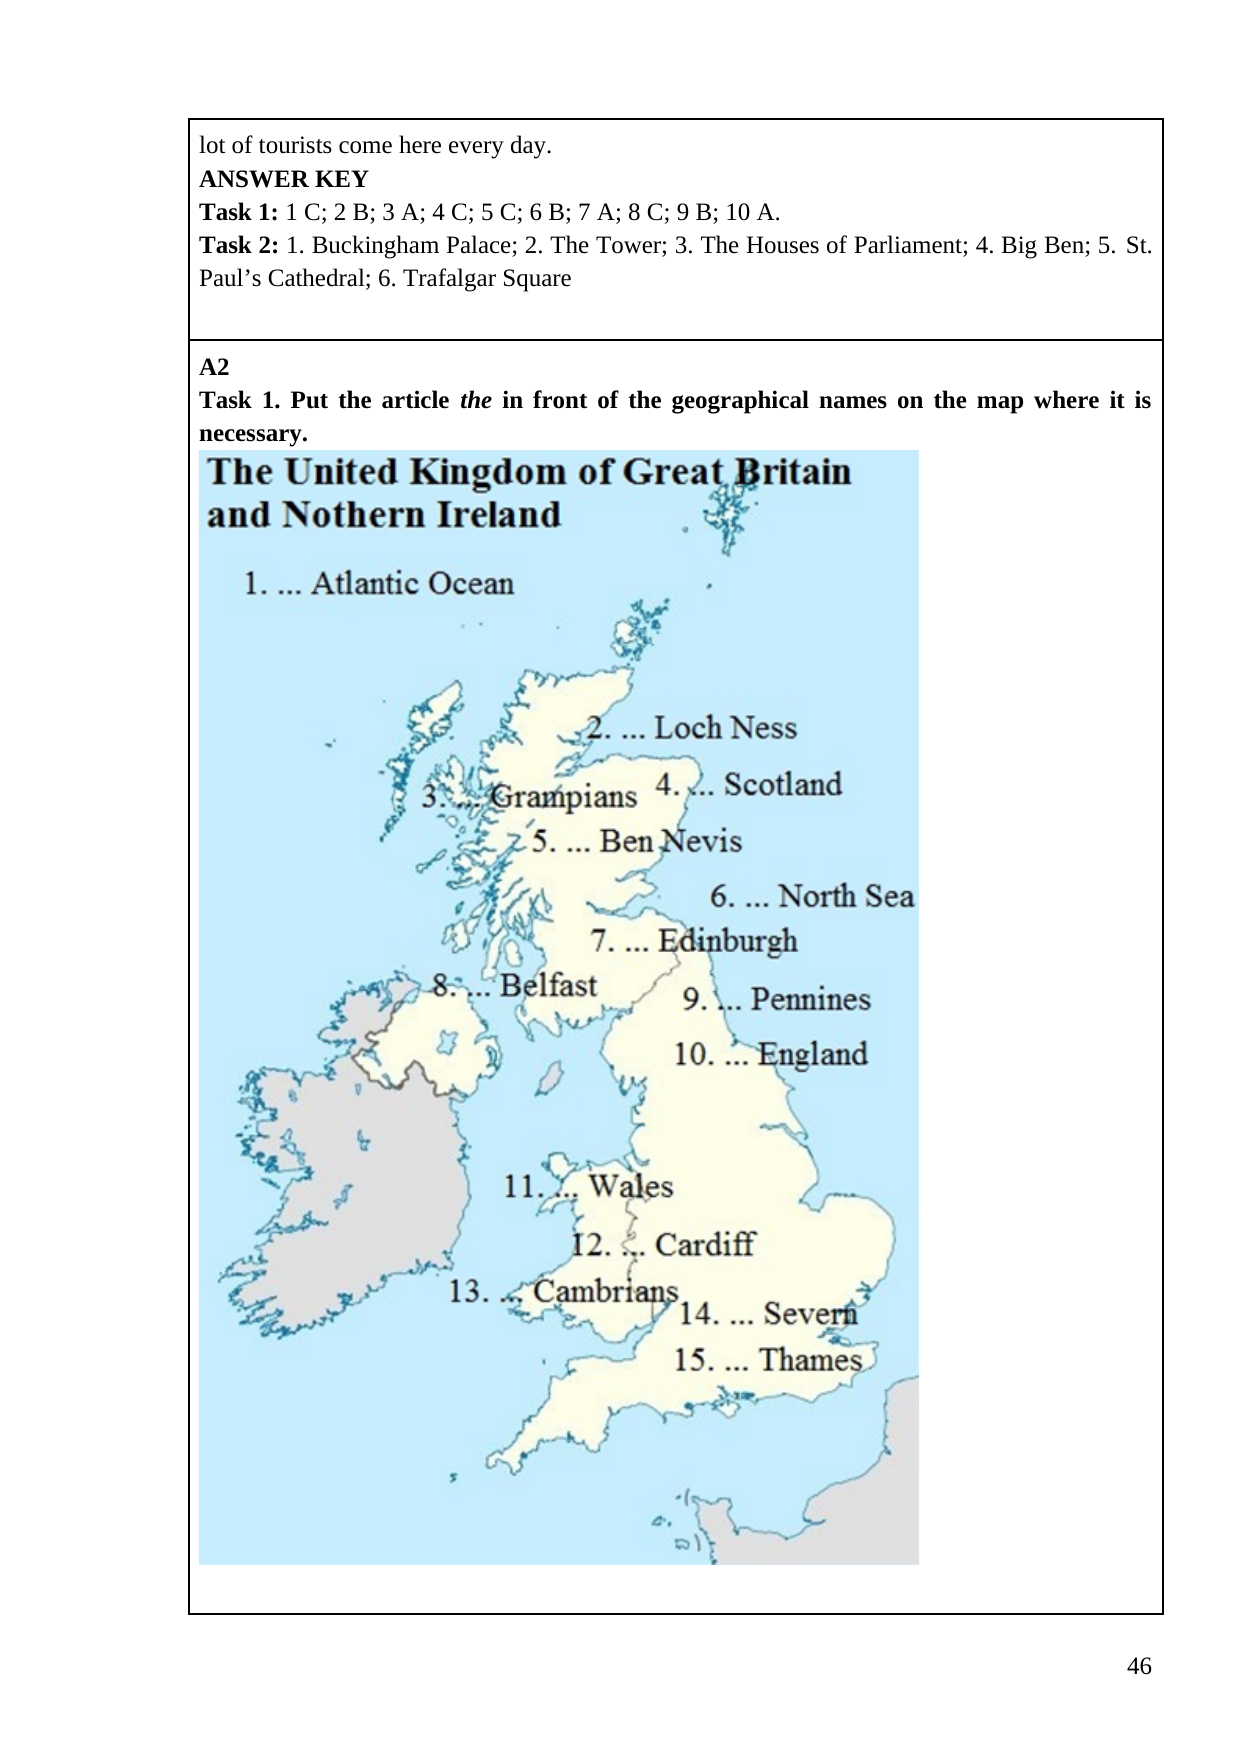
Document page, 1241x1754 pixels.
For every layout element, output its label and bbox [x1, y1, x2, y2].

table_cell [190, 341, 1162, 1612]
table_cell [190, 120, 1162, 339]
picture [198, 450, 920, 1565]
